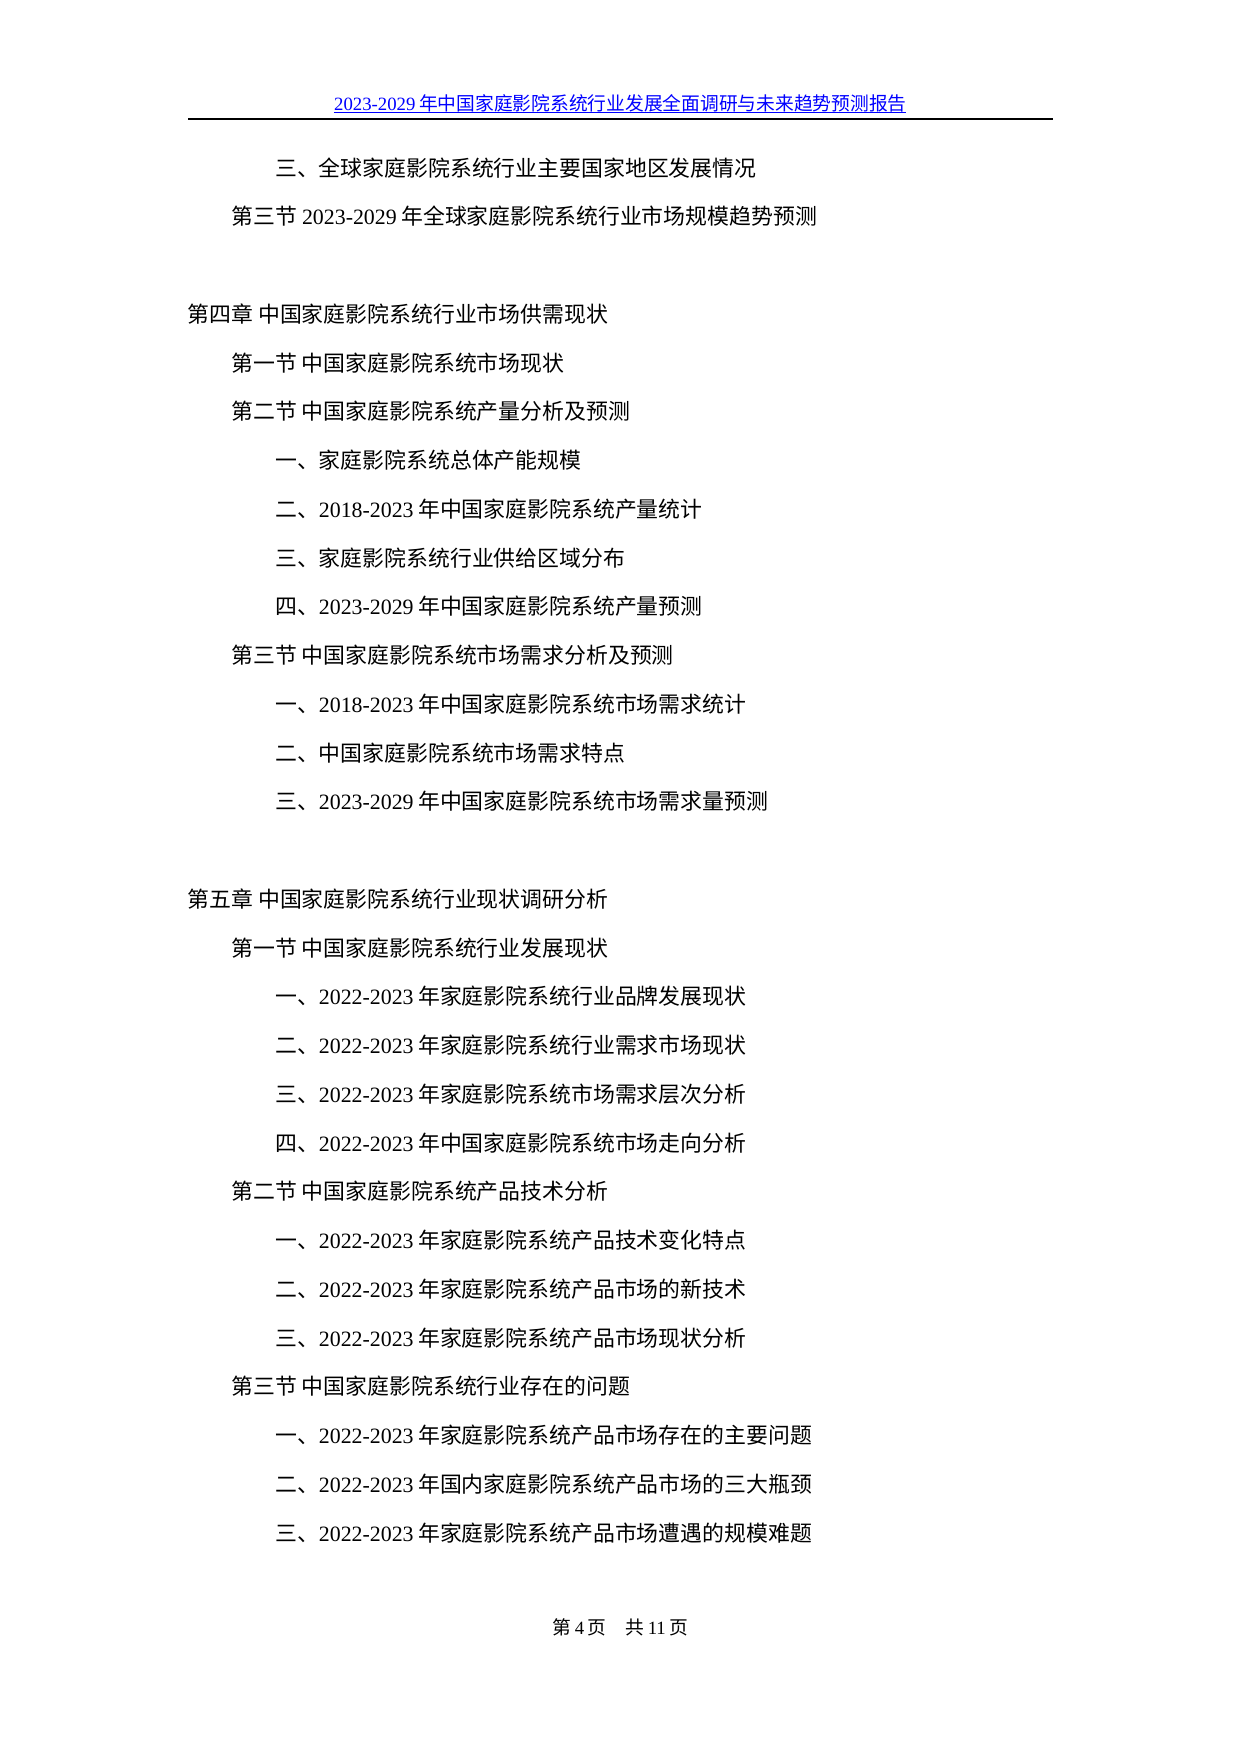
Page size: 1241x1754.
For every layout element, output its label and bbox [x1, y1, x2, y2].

text [187, 150, 1053, 1548]
